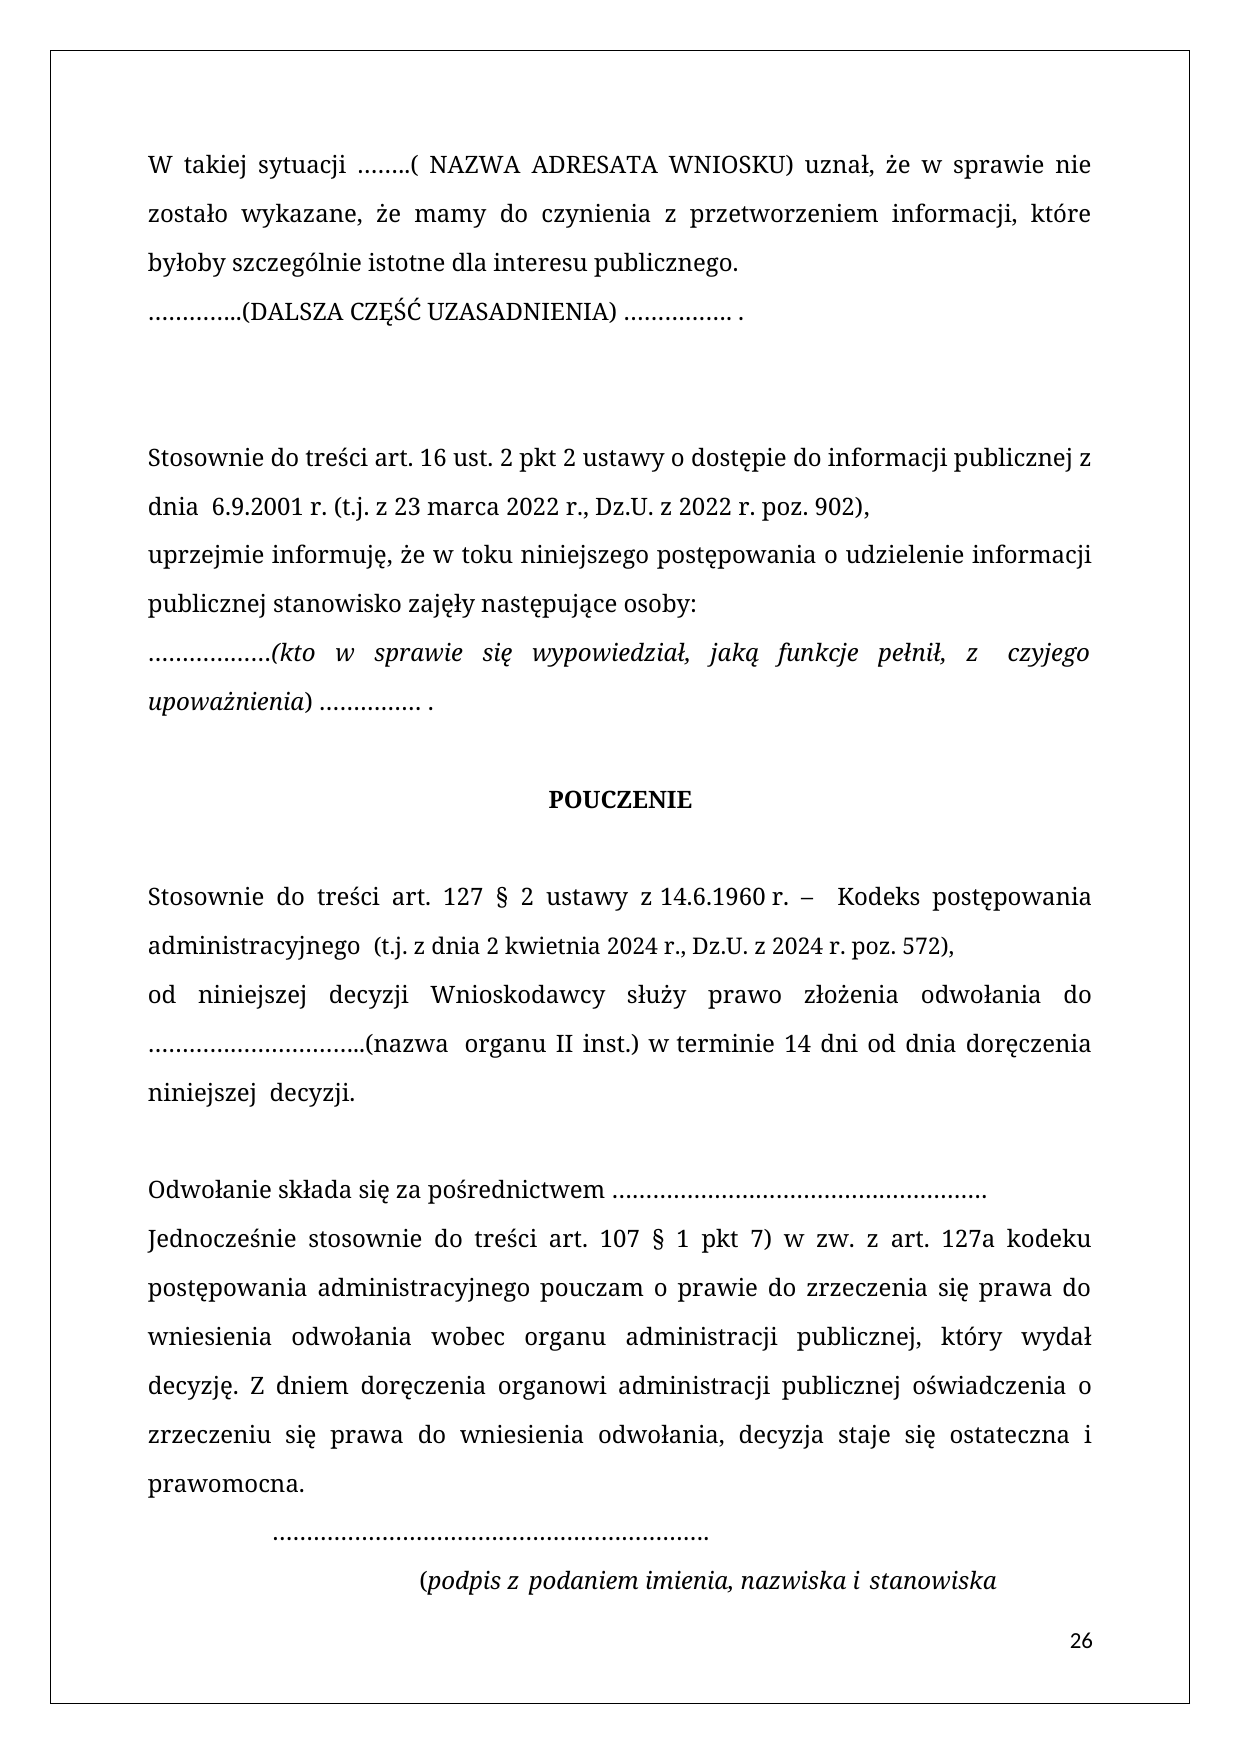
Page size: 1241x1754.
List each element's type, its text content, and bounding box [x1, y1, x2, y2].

text od niniejszej decyzji Wnioskodawcy służy prawo złożenia odwołania do …………………………..(nazwa organu II inst.) w terminie 14 dni od dnia doręczenia niniejszej decyzji. [148, 978, 1093, 1108]
text Stosownie do treści art. 16 ust. 2 pkt 2 ustawy o dostępie do informacji publicznej z dnia 6.9.2001 r. (t.j. z 23 marca 2022 r., Dz.U. z 2022 r. poz. 902), [148, 440, 1093, 522]
text ………………………………………………………. [148, 1515, 1093, 1548]
text uprzejmie informuję, że w toku niniejszego postępowania o udzielenie informacji publicznej stanowisko zajęły następujące osoby: [148, 538, 1093, 619]
text Jednocześnie stosownie do treści art. 107 § 1 pkt 7) w zw. z art. 127a kodeku postępowania administracyjnego pouczam o prawie do zrzeczenia się prawa do wniesienia odwołania wobec organu administracji publicznej, który wydał decyzję. Z dniem doręczenia organowi administracji publicznej oświadczenia o zrzeczeniu się prawa do wniesienia odwołania, decyzja staje się ostateczna i prawomocna. [148, 1222, 1093, 1499]
text ………………(kto w sprawie się wypowiedział, jaką funkcje pełnił, z czyjego upoważnienia) …………… . [148, 636, 1093, 717]
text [148, 1564, 1093, 1597]
text …………..(DALSZA CZĘŚĆ UZASADNIENIA) ……………. . [148, 294, 1093, 327]
text Odwołanie składa się za pośrednictwem ………………………………………………. [148, 1173, 1093, 1206]
text W takiej sytuacji ……..( NAZWA ADRESATA WNIOSKU) uznał, że w sprawie nie zostało wykazane, że mamy do czynienia z przetworzeniem informacji, które byłoby szczególnie istotne dla interesu publicznego. [148, 148, 1093, 278]
text Stosownie do treści art. 127 § 2 ustawy z 14.6.1960 r. – Kodeks postępowania administracyjnego (t.j. z dnia 2 kwietnia 2024 r., Dz.U. z 2024 r. poz. 572), [148, 880, 1093, 962]
text POUCZENIE [148, 782, 1093, 815]
